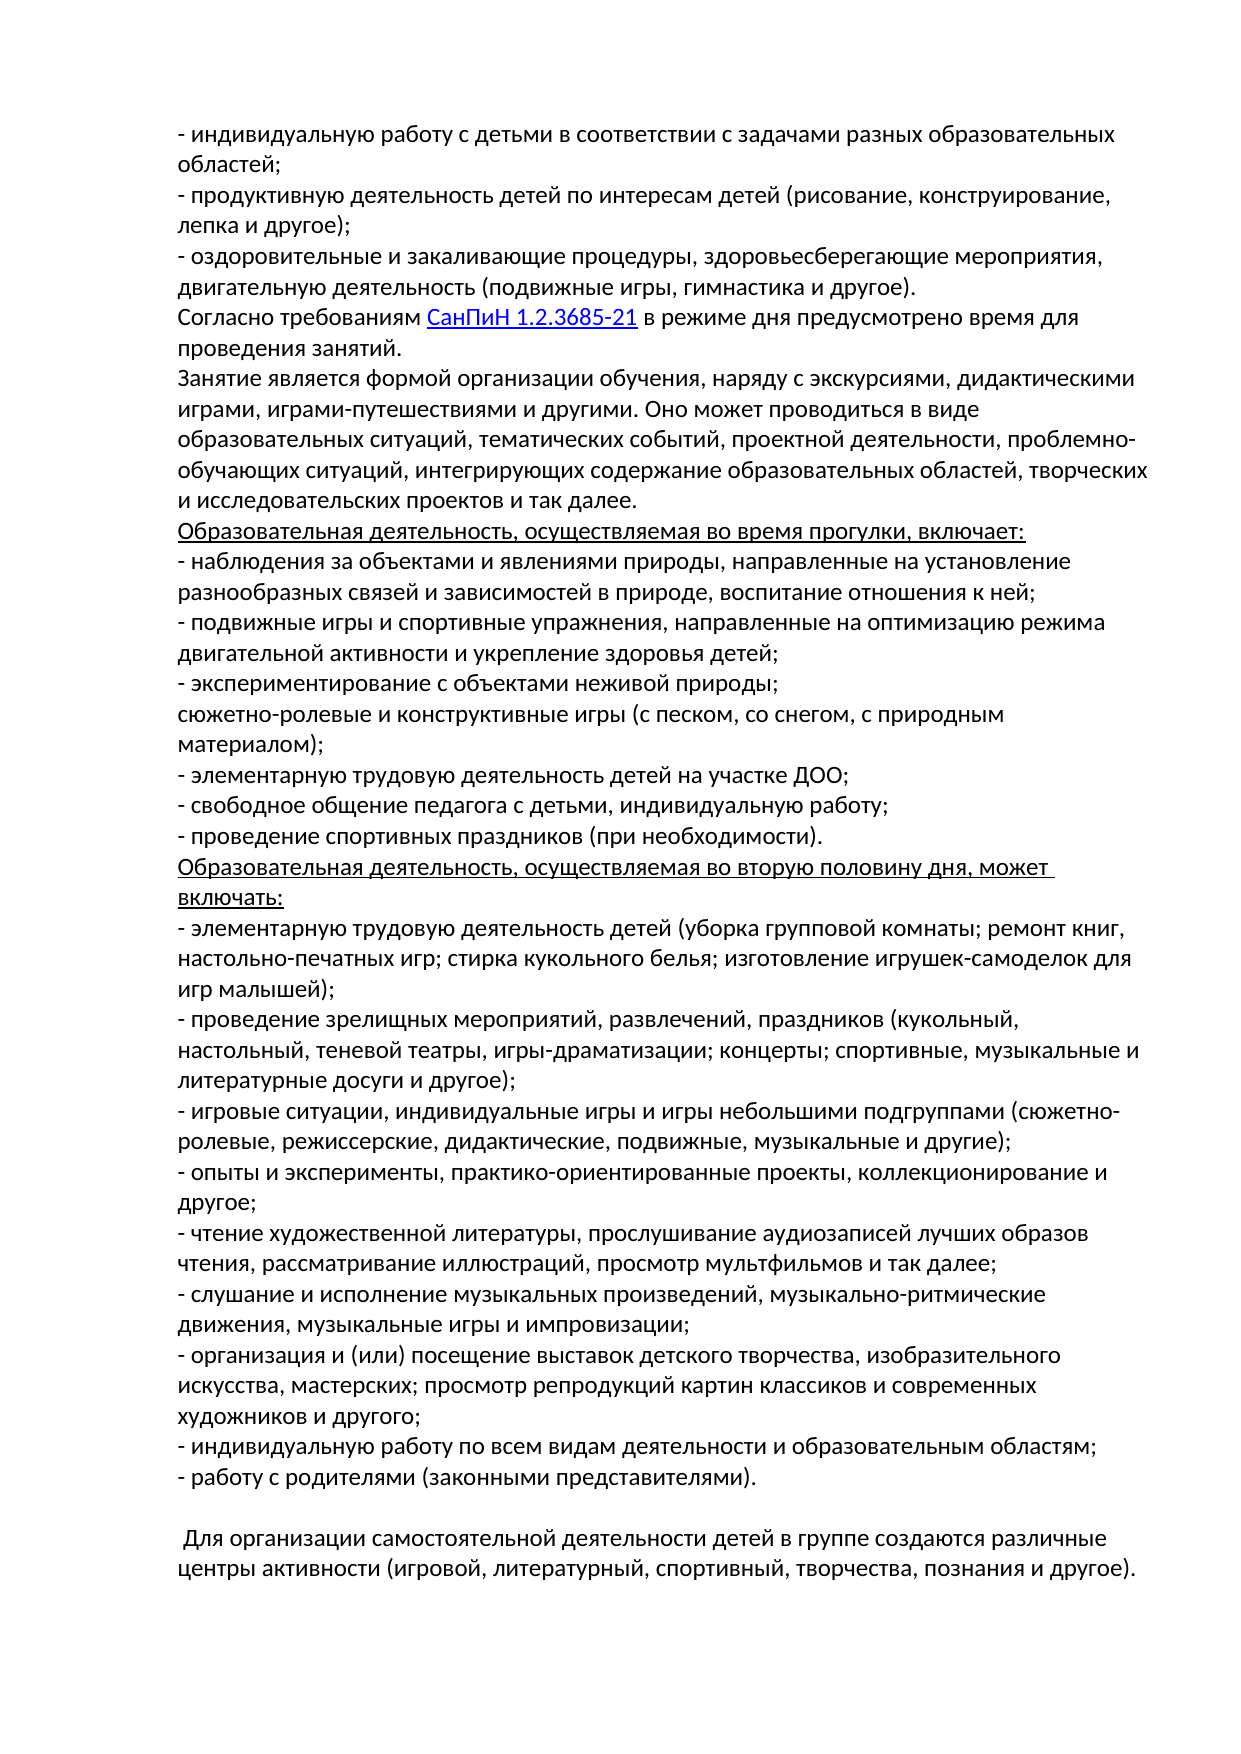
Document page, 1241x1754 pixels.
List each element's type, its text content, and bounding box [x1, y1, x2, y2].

text - элементарную трудовую деятельность детей (уборка групповой комнаты; ремонт книг, настольно-печатных игр; стирка кукольного белья; изготовление игрушек-самоделок для игр малышей); [177, 912, 1152, 1003]
text Согласно требованиям СанПиН 1.2.3685-21 в режиме дня предусмотрено время для проведения занятий. [177, 301, 1152, 362]
text - оздоровительные и закаливающие процедуры, здоровьесберегающие мероприятия, двигательную деятельность (подвижные игры, гимнастика и другое). [177, 240, 1152, 301]
text Образовательная деятельность, осуществляемая во время прогулки, включает: [177, 515, 1152, 545]
text - опыты и эксперименты, практико-ориентированные проекты, коллекционирование и другое; [177, 1156, 1152, 1217]
text - работу с родителями (законными представителями). [177, 1461, 1152, 1492]
text Занятие является формой организации обучения, наряду с экскурсиями, дидактическими играми, играми-путешествиями и другими. Оно может проводиться в виде образовательных ситуаций, тематических событий, проектной деятельности, проблемно-обучающих ситуаций, интегрирующих содержание образовательных областей, творческих и исследовательских проектов и так далее. [177, 362, 1152, 515]
text - проведение зрелищных мероприятий, развлечений, праздников (кукольный, настольный, теневой театры, игры-драматизации; концерты; спортивные, музыкальные и литературные досуги и другое); [177, 1003, 1152, 1095]
text - элементарную трудовую деятельность детей на участке ДОО; [177, 759, 1152, 789]
text - чтение художественной литературы, прослушивание аудиозаписей лучших образов чтения, рассматривание иллюстраций, просмотр мультфильмов и так далее; [177, 1217, 1152, 1278]
text Для организации самостоятельной деятельности детей в группе создаются различные центры активности (игровой, литературный, спортивный, творчества, познания и другое). [177, 1522, 1152, 1583]
text - слушание и исполнение музыкальных произведений, музыкально-ритмические движения, музыкальные игры и импровизации; [177, 1278, 1152, 1339]
text Образовательная деятельность, осуществляемая во вторую половину дня, может включать: [177, 851, 1152, 912]
text - организация и (или) посещение выставок детского творчества, изобразительного искусства, мастерских; просмотр репродукций картин классиков и современных художников и другого; [177, 1339, 1152, 1431]
text - подвижные игры и спортивные упражнения, направленные на оптимизацию режима двигательной активности и укрепление здоровья детей; [177, 606, 1152, 667]
text - экспериментирование с объектами неживой природы; [177, 667, 1152, 698]
text - проведение спортивных праздников (при необходимости). [177, 820, 1152, 851]
text - продуктивную деятельность детей по интересам детей (рисование, конструирование, лепка и другое); [177, 179, 1152, 240]
text - свободное общение педагога с детьми, индивидуальную работу; [177, 789, 1152, 820]
text - индивидуальную работу с детьми в соответствии с задачами разных образовательных областей; [177, 118, 1152, 179]
text - наблюдения за объектами и явлениями природы, направленные на установление разнообразных связей и зависимостей в природе, воспитание отношения к ней; [177, 545, 1152, 606]
text - игровые ситуации, индивидуальные игры и игры небольшими подгруппами (сюжетно-ролевые, режиссерские, дидактические, подвижные, музыкальные и другие); [177, 1095, 1152, 1156]
text - индивидуальную работу по всем видам деятельности и образовательным областям; [177, 1431, 1152, 1461]
text сюжетно-ролевые и конструктивные игры (с песком, со снегом, с природным материалом); [177, 698, 1152, 759]
